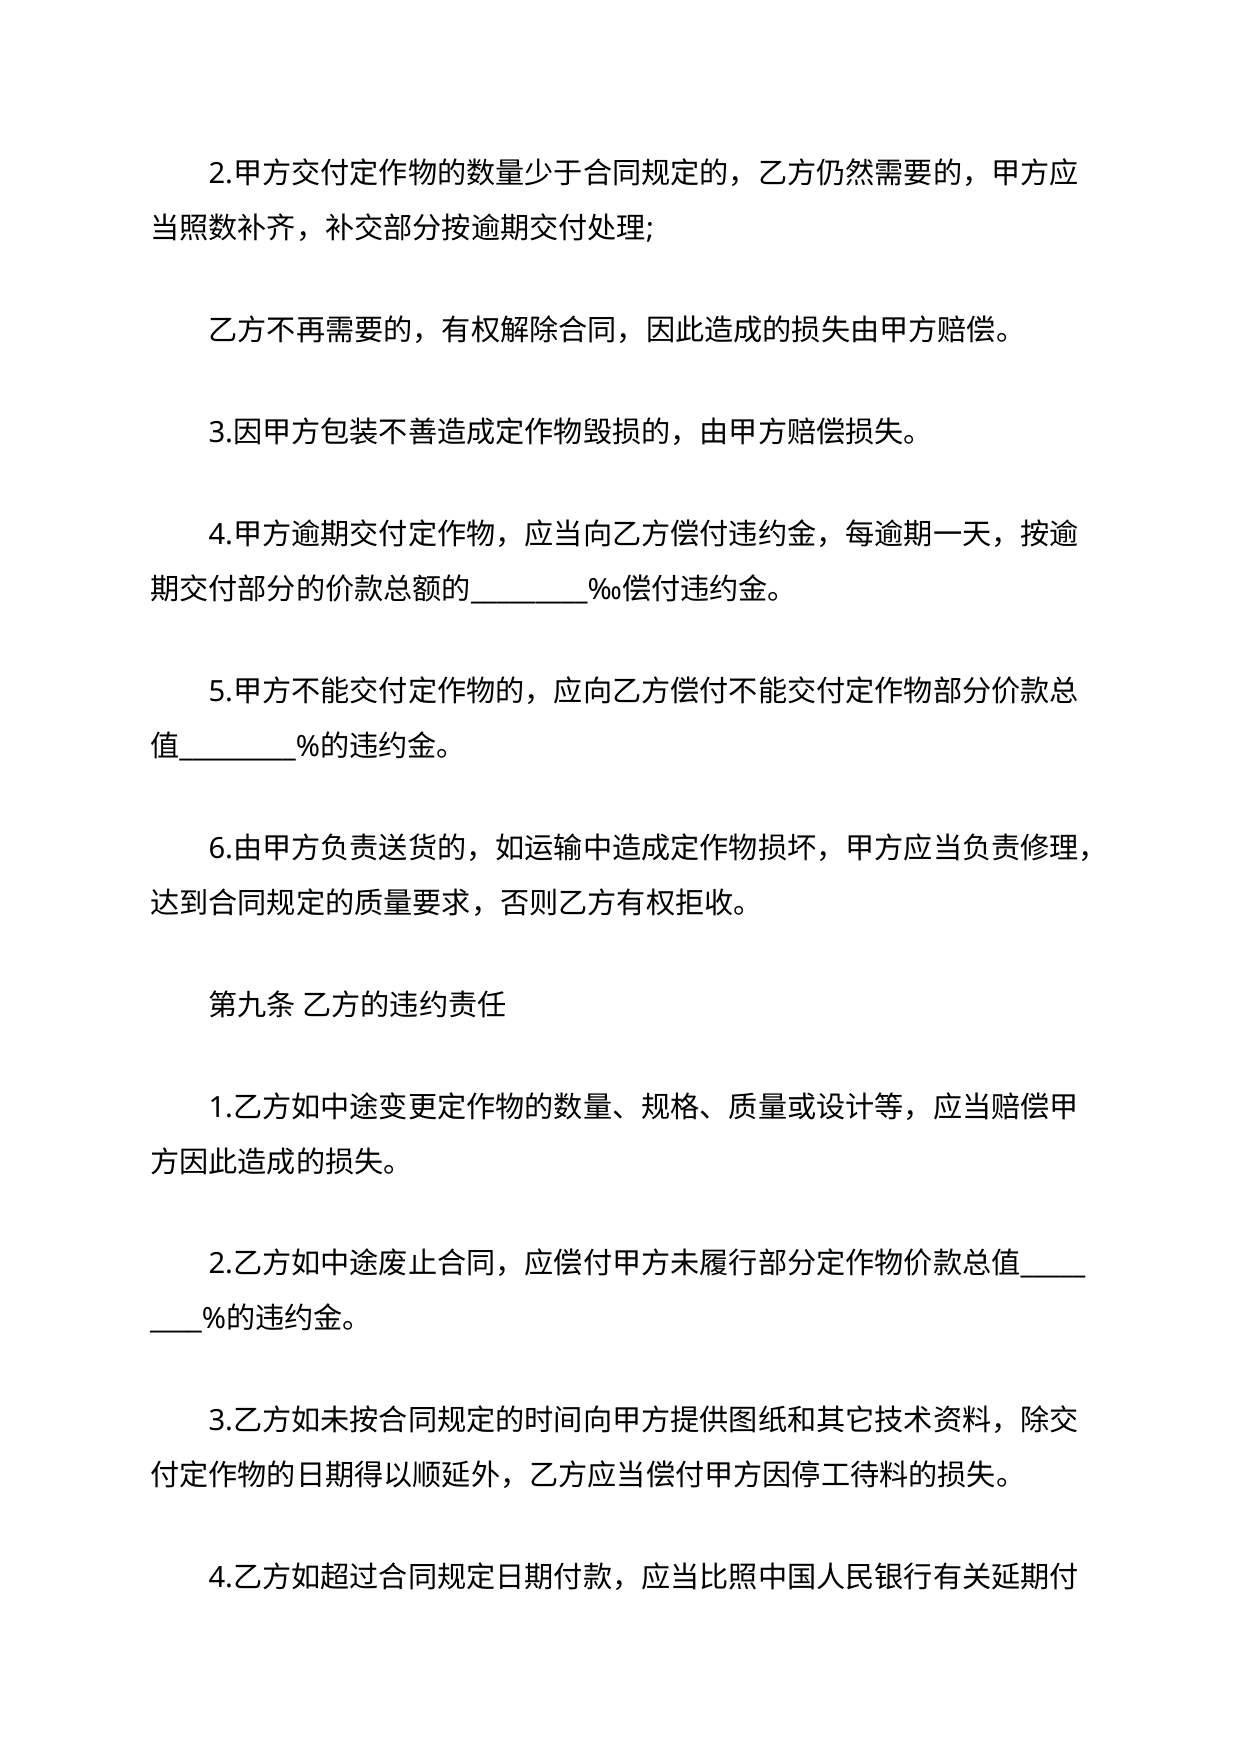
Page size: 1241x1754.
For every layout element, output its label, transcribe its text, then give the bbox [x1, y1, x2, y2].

text 1.乙方如中途变更定作物的数量、规格、质量或设计等，应当赔偿甲方因此造成的损失。 [150, 1083, 1090, 1181]
text 2.甲方交付定作物的数量少于合同规定的，乙方仍然需要的，甲方应当照数补齐，补交部分按逾期交付处理; [150, 150, 1090, 247]
text 3.乙方如未按合同规定的时间向甲方提供图纸和其它技术资料，除交付定作物的日期得以顺延外，乙方应当偿付甲方因停工待料的损失。 [150, 1397, 1090, 1494]
text 4.甲方逾期交付定作物，应当向乙方偿付违约金，每逾期一天，按逾期交付部分的价款总额的_________‰偿付违约金。 [150, 511, 1090, 608]
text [150, 1554, 1090, 1596]
text 第九条 乙方的违约责任 [150, 981, 1090, 1024]
text 3.因甲方包装不善造成定作物毁损的，由甲方赔偿损失。 [150, 409, 1090, 451]
text 6.由甲方负责送货的，如运输中造成定作物损坏，甲方应当负责修理，达到合同规定的质量要求，否则乙方有权拒收。 [150, 825, 1090, 922]
text 2.乙方如中途废止合同，应偿付甲方未履行部分定作物价款总值_________%的违约金。 [150, 1240, 1090, 1337]
text 5.甲方不能交付定作物的，应向乙方偿付不能交付定作物部分价款总值_________%的违约金。 [150, 668, 1090, 765]
text 乙方不再需要的，有权解除合同，因此造成的损失由甲方赔偿。 [150, 307, 1090, 349]
